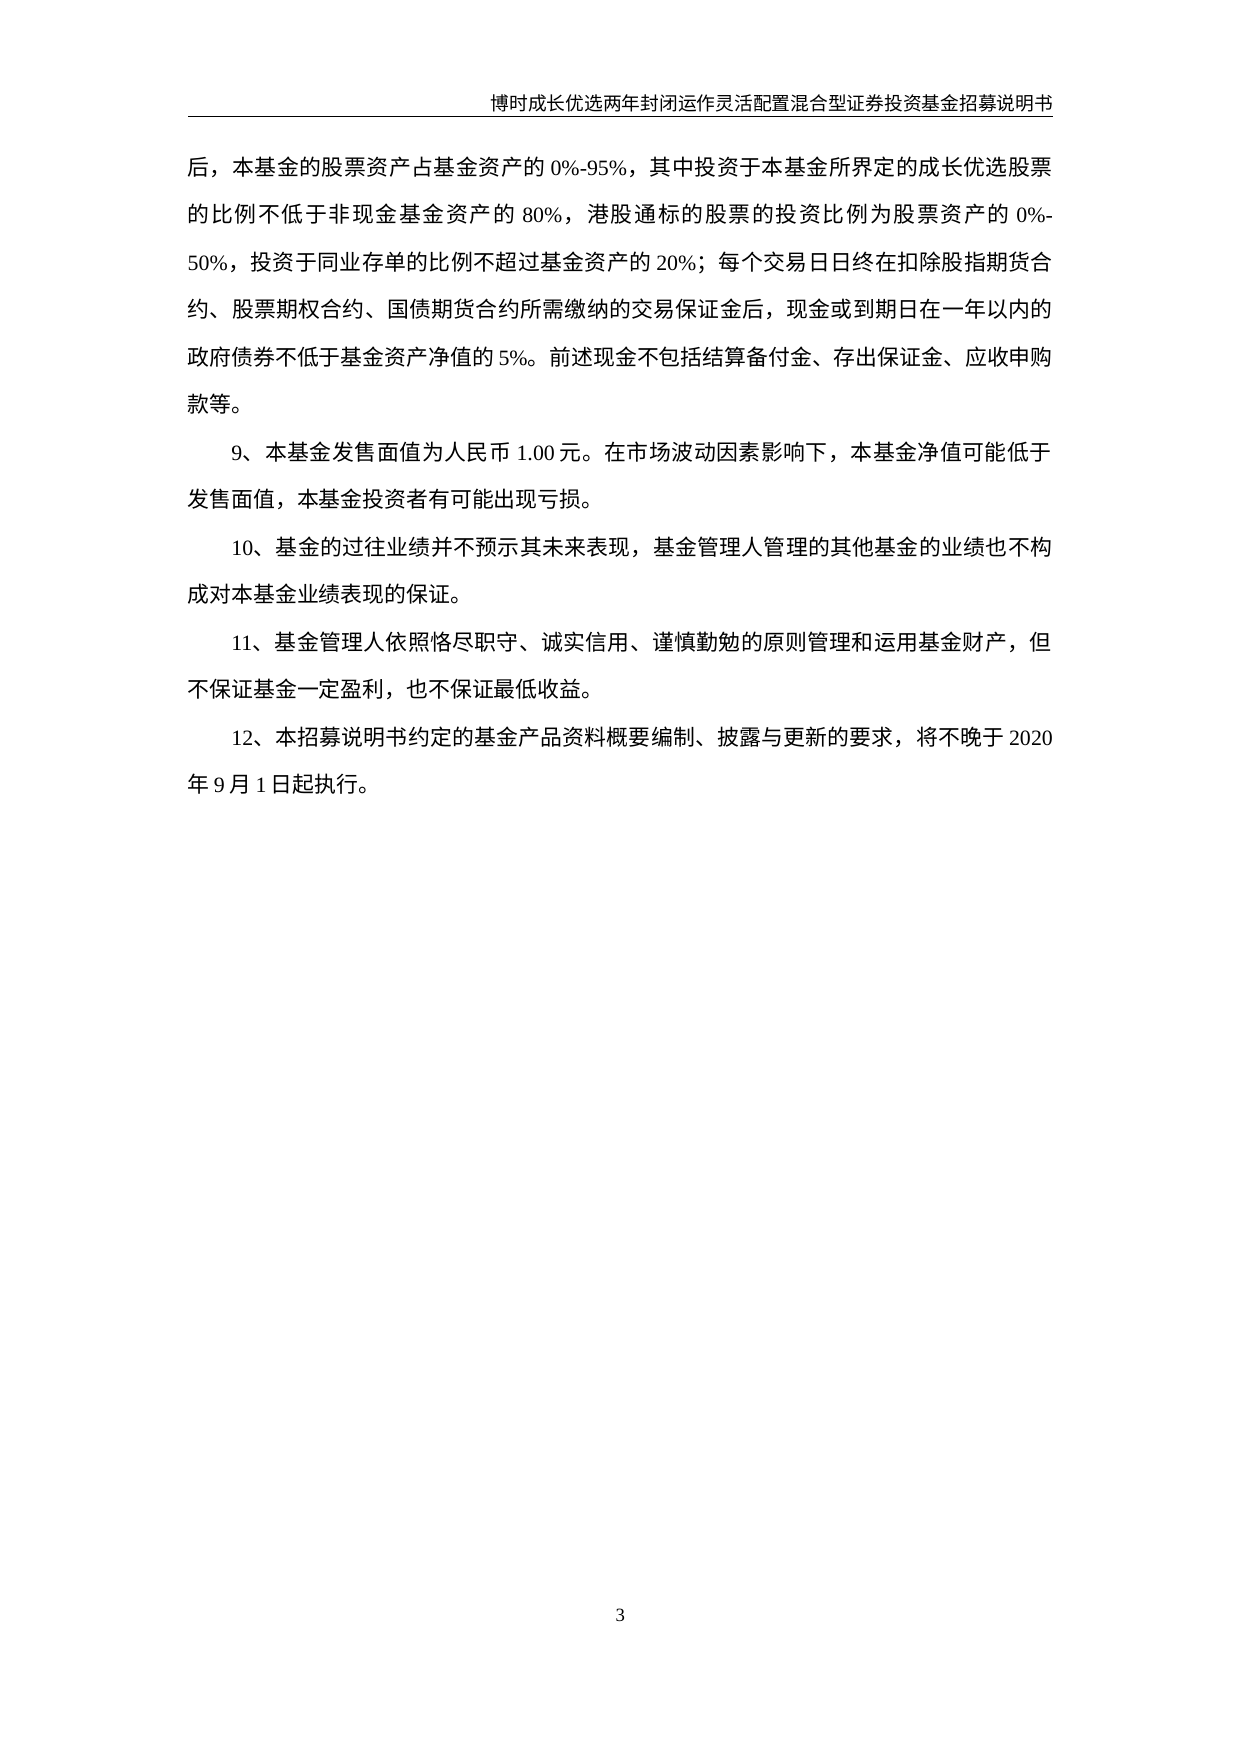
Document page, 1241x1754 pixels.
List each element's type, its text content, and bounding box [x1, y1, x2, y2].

text 11、基金管理人依照恪尽职守、诚实信用、谨慎勤勉的原则管理和运用基金财产，但不保证基金一定盈利，也不保证最低收益。 [187, 625, 1053, 704]
text 9、本基金发售面值为人民币1.00元。在市场波动因素影响下，本基金净值可能低于发售面值，本基金投资者有可能出现亏损。 [187, 435, 1053, 514]
text 10、基金的过往业绩并不预示其未来表现，基金管理人管理的其他基金的业绩也不构成对本基金业绩表现的保证。 [187, 530, 1053, 609]
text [187, 150, 1053, 419]
text 12、本招募说明书约定的基金产品资料概要编制、披露与更新的要求，将不晚于2020年9月1日起执行。 [187, 720, 1053, 799]
